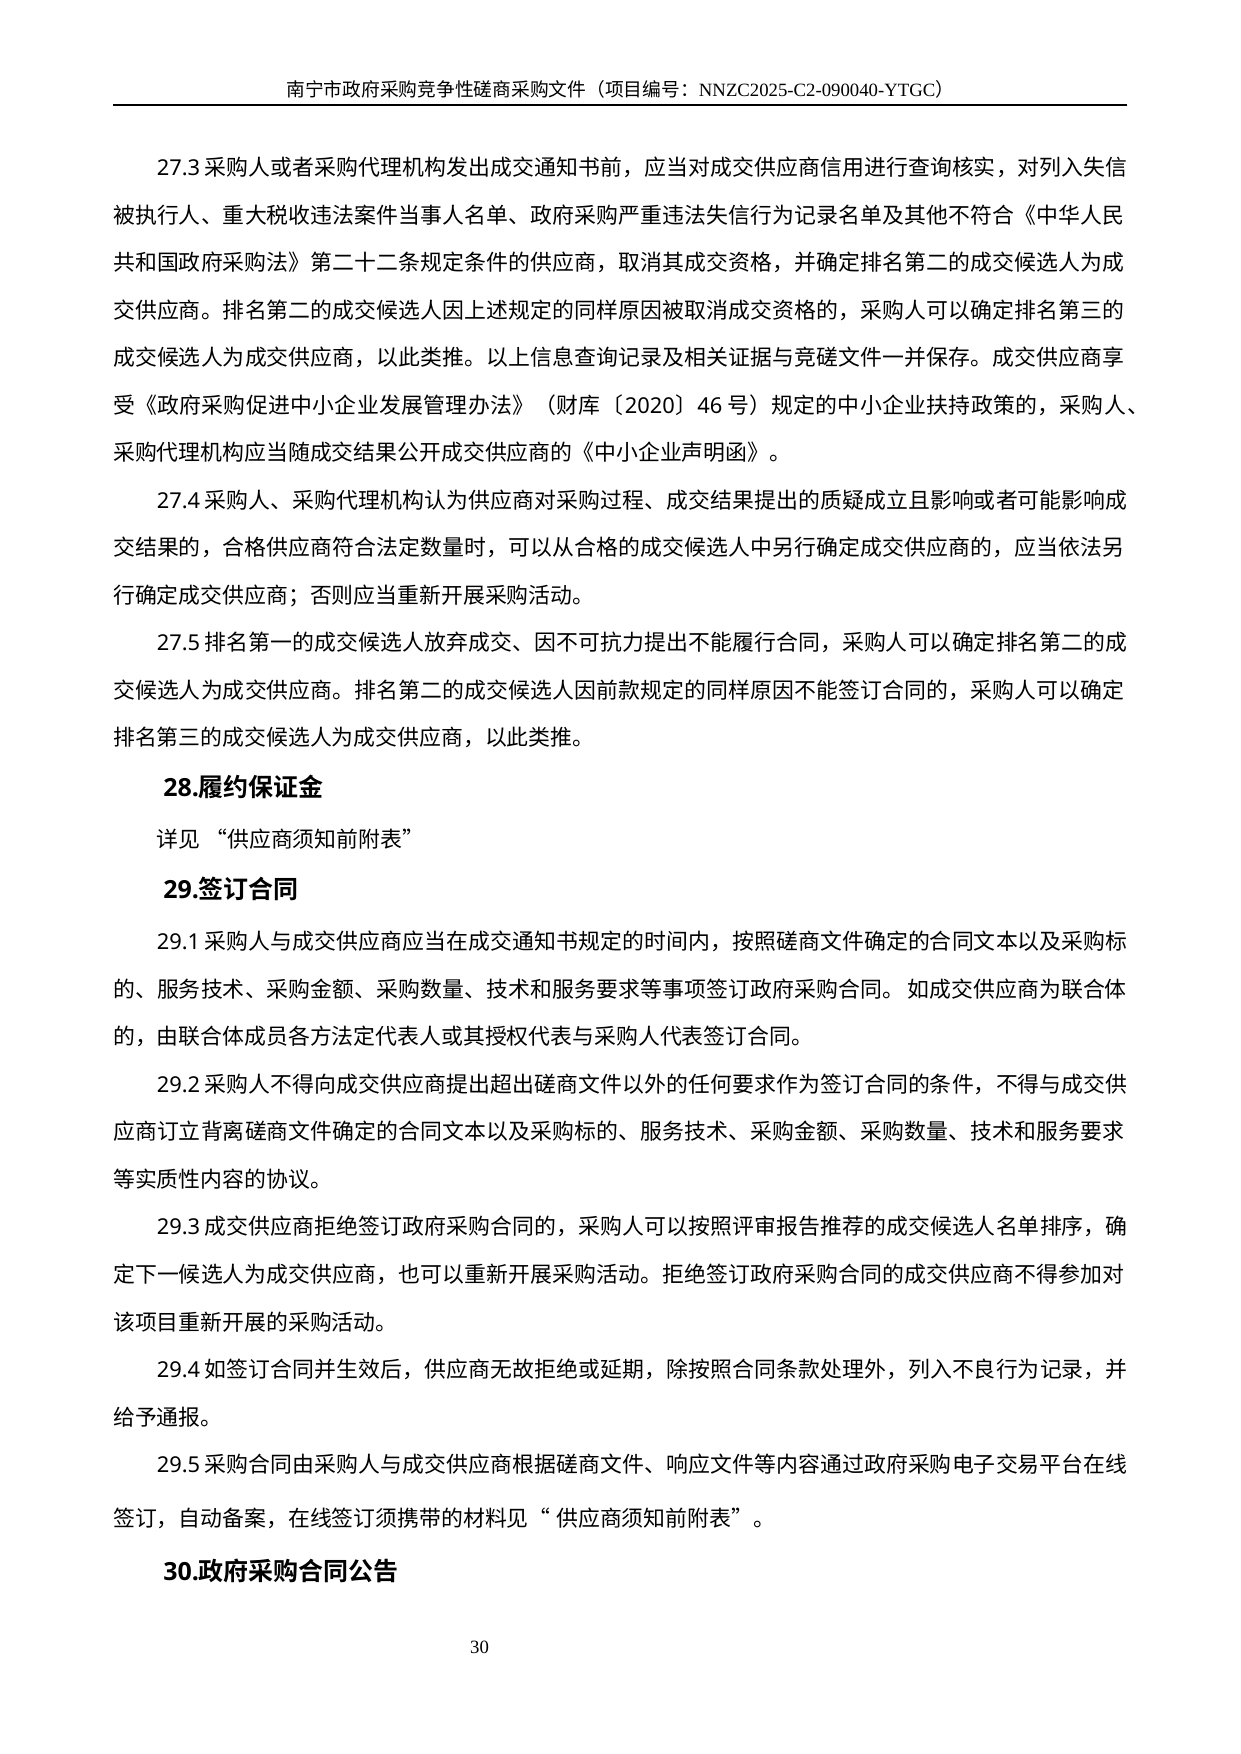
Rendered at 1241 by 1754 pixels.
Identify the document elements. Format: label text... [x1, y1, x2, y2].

text 29.4如签订合同并生效后，供应商无故拒绝或延期，除按照合同条款处理外，列入不良行为记录，并给予通报。 [113, 1352, 1127, 1431]
text 28.履约保证金 [113, 768, 1127, 804]
text 30.政府采购合同公告 [113, 1551, 1127, 1588]
text 27.3采购人或者采购代理机构发出成交通知书前，应当对成交供应商信用进行查询核实，对列入失信被执行人、重大税收违法案件当事人名单、政府采购严重违法失信行为记录名单及其他不符合《中华人民共和国政府采购法》第二十二条规定条件的供应商，取消其成交资格，并确定排名第二的成交候选人为成交供应商。排名第二的成交候选人因上述规定的同样原因被取消成交资格的，采购人可以确定排名第三的成交候选人为成交供应商，以此类推。以上信息查询记录及相关证据与竞磋文件一并保存。成交供应商享受《政府采购促进中小企业发展管理办法》（财库〔2020〕46号）规定的中小企业扶持政策的，采购人、采购代理机构应当随成交结果公开成交供应商的《中小企业声明函》。 [113, 150, 1127, 467]
text 29.1采购人与成交供应商应当在成交通知书规定的时间内，按照磋商文件确定的合同文本以及采购标的、服务技术、采购金额、采购数量、技术和服务要求等事项签订政府采购合同。如成交供应商为联合体的，由联合体成员各方法定代表人或其授权代表与采购人代表签订合同。 [113, 924, 1127, 1051]
text 27.4采购人、采购代理机构认为供应商对采购过程、成交结果提出的质疑成立且影响或者可能影响成交结果的，合格供应商符合法定数量时，可以从合格的成交候选人中另行确定成交供应商的，应当依法另行确定成交供应商；否则应当重新开展采购活动。 [113, 483, 1127, 609]
text 29.签订合同 [113, 870, 1127, 906]
text 详见 “供应商须知前附表” [113, 822, 1127, 854]
text 29.3成交供应商拒绝签订政府采购合同的，采购人可以按照评审报告推荐的成交候选人名单排序，确定下一候选人为成交供应商，也可以重新开展采购活动。拒绝签订政府采购合同的成交供应商不得参加对该项目重新开展的采购活动。 [113, 1209, 1127, 1336]
text 29.5采购合同由采购人与成交供应商根据磋商文件、响应文件等内容通过政府采购电子交易平台在线签订，自动备案，在线签订须携带的材料见“ 供应商须知前附表”。 [113, 1447, 1127, 1533]
text 27.5排名第一的成交候选人放弃成交、因不可抗力提出不能履行合同，采购人可以确定排名第二的成交候选人为成交供应商。排名第二的成交候选人因前款规定的同样原因不能签订合同的，采购人可以确定排名第三的成交候选人为成交供应商，以此类推。 [113, 625, 1127, 752]
text 29.2采购人不得向成交供应商提出超出磋商文件以外的任何要求作为签订合同的条件，不得与成交供应商订立背离磋商文件确定的合同文本以及采购标的、服务技术、采购金额、采购数量、技术和服务要求等实质性内容的协议。 [113, 1067, 1127, 1193]
